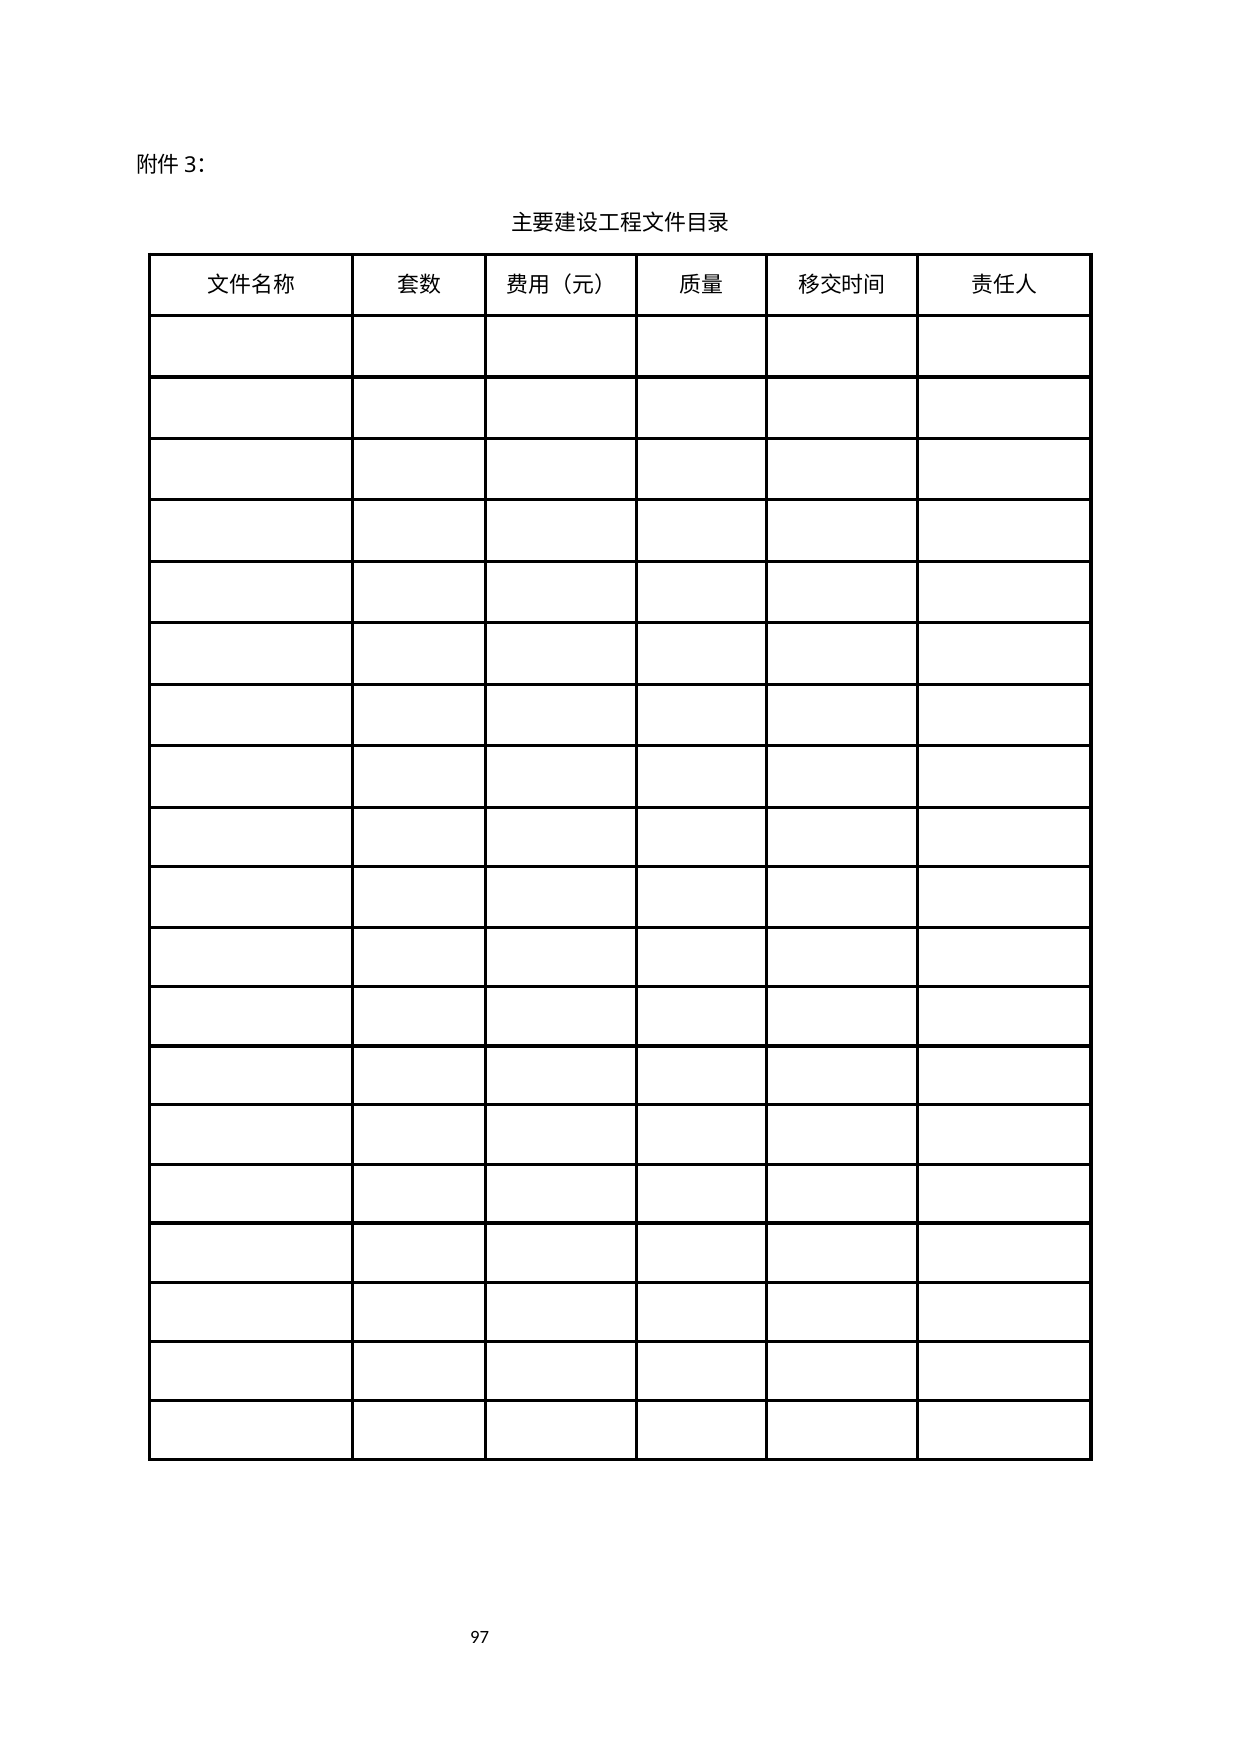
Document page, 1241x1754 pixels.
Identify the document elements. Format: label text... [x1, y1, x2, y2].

table_cell [919, 624, 1089, 683]
table_cell [354, 563, 484, 621]
table_cell [487, 1284, 635, 1339]
table_cell [638, 1106, 765, 1162]
table_cell [919, 1106, 1089, 1162]
table_cell [487, 686, 635, 744]
table_cell [638, 624, 765, 683]
table_header 责任人 [919, 256, 1089, 314]
table_cell [487, 1048, 635, 1103]
table_cell [919, 1048, 1089, 1103]
table_cell [768, 501, 916, 560]
table_cell [487, 624, 635, 683]
table_cell [354, 1048, 484, 1103]
table_cell [768, 686, 916, 744]
table_cell [919, 317, 1089, 375]
table_cell [151, 747, 351, 806]
table_cell [919, 1225, 1089, 1281]
table_cell [487, 1402, 635, 1458]
table_cell [768, 563, 916, 621]
table_cell [354, 1284, 484, 1339]
table_cell [768, 1106, 916, 1162]
table_cell [768, 1343, 916, 1399]
table_cell [768, 1402, 916, 1458]
table_cell [151, 1106, 351, 1162]
table_cell [919, 747, 1089, 806]
table_cell [487, 379, 635, 437]
table_cell [768, 317, 916, 375]
table_cell [638, 379, 765, 437]
table_cell [768, 624, 916, 683]
table_cell [151, 501, 351, 560]
table_cell [638, 988, 765, 1044]
table_cell [151, 1225, 351, 1281]
table_cell [919, 379, 1089, 437]
table_cell [768, 1284, 916, 1339]
table_cell [487, 1166, 635, 1221]
table_cell [354, 1343, 484, 1399]
table_cell [354, 1166, 484, 1221]
table_cell [638, 440, 765, 498]
table_cell [487, 988, 635, 1044]
table_cell [768, 809, 916, 865]
table_cell [487, 563, 635, 621]
table_cell [151, 317, 351, 375]
table_cell [354, 1225, 484, 1281]
table_cell [768, 1166, 916, 1221]
table_cell [151, 686, 351, 744]
table_cell [919, 1284, 1089, 1339]
table_cell [919, 988, 1089, 1044]
table_cell [151, 809, 351, 865]
table_cell [354, 1106, 484, 1162]
table_cell [768, 988, 916, 1044]
table_cell [638, 1225, 765, 1281]
table_cell [151, 624, 351, 683]
table_cell [487, 440, 635, 498]
table_cell [487, 501, 635, 560]
table_cell [354, 988, 484, 1044]
table_cell [151, 868, 351, 926]
table_cell [768, 1048, 916, 1103]
table_cell [768, 868, 916, 926]
table_cell [354, 624, 484, 683]
table_cell [919, 686, 1089, 744]
table_cell [919, 809, 1089, 865]
text 主要建设工程文件目录 [136, 194, 1104, 240]
table_cell [354, 379, 484, 437]
table_cell [919, 1166, 1089, 1221]
table_cell [151, 1048, 351, 1103]
table_cell [638, 1402, 765, 1458]
table_cell [354, 1402, 484, 1458]
table_cell [354, 686, 484, 744]
table_header 文件名称 [151, 256, 351, 314]
table_cell [919, 1343, 1089, 1399]
table_header 套数 [354, 256, 484, 314]
table_header 费用（元） [487, 256, 635, 314]
table_cell [151, 379, 351, 437]
table_cell [151, 1284, 351, 1339]
table_cell [919, 929, 1089, 985]
table_cell [638, 501, 765, 560]
table_cell [487, 1106, 635, 1162]
table_cell [487, 929, 635, 985]
table_cell [638, 317, 765, 375]
table_cell [638, 929, 765, 985]
table_cell [638, 747, 765, 806]
table_cell [487, 747, 635, 806]
table_cell [354, 747, 484, 806]
table_cell [638, 563, 765, 621]
table_cell [151, 1343, 351, 1399]
table_cell [487, 1225, 635, 1281]
text 附件3： [136, 136, 1104, 182]
table_cell [638, 1343, 765, 1399]
table_cell [638, 686, 765, 744]
table_cell [354, 868, 484, 926]
table_cell [919, 501, 1089, 560]
table_cell [919, 868, 1089, 926]
table_cell [151, 988, 351, 1044]
table_cell [151, 440, 351, 498]
table_cell [354, 809, 484, 865]
table_cell [638, 868, 765, 926]
table_cell [151, 929, 351, 985]
table_cell [354, 501, 484, 560]
table_header 质量 [638, 256, 765, 314]
table_cell [638, 1284, 765, 1339]
table_cell [919, 440, 1089, 498]
table_cell [638, 1166, 765, 1221]
table_cell [487, 809, 635, 865]
table_cell [354, 929, 484, 985]
table_cell [768, 929, 916, 985]
table_cell [151, 1402, 351, 1458]
table_cell [919, 1402, 1089, 1458]
table_cell [638, 809, 765, 865]
table_cell [354, 317, 484, 375]
table_cell [151, 563, 351, 621]
table_header 移交时间 [768, 256, 916, 314]
table_cell [487, 317, 635, 375]
table_cell [151, 1166, 351, 1221]
table_cell [768, 1225, 916, 1281]
table_cell [487, 868, 635, 926]
table_cell [919, 563, 1089, 621]
table_cell [487, 1343, 635, 1399]
table_cell [638, 1048, 765, 1103]
table_cell [768, 747, 916, 806]
table_cell [354, 440, 484, 498]
table_cell [768, 440, 916, 498]
table_cell [768, 379, 916, 437]
